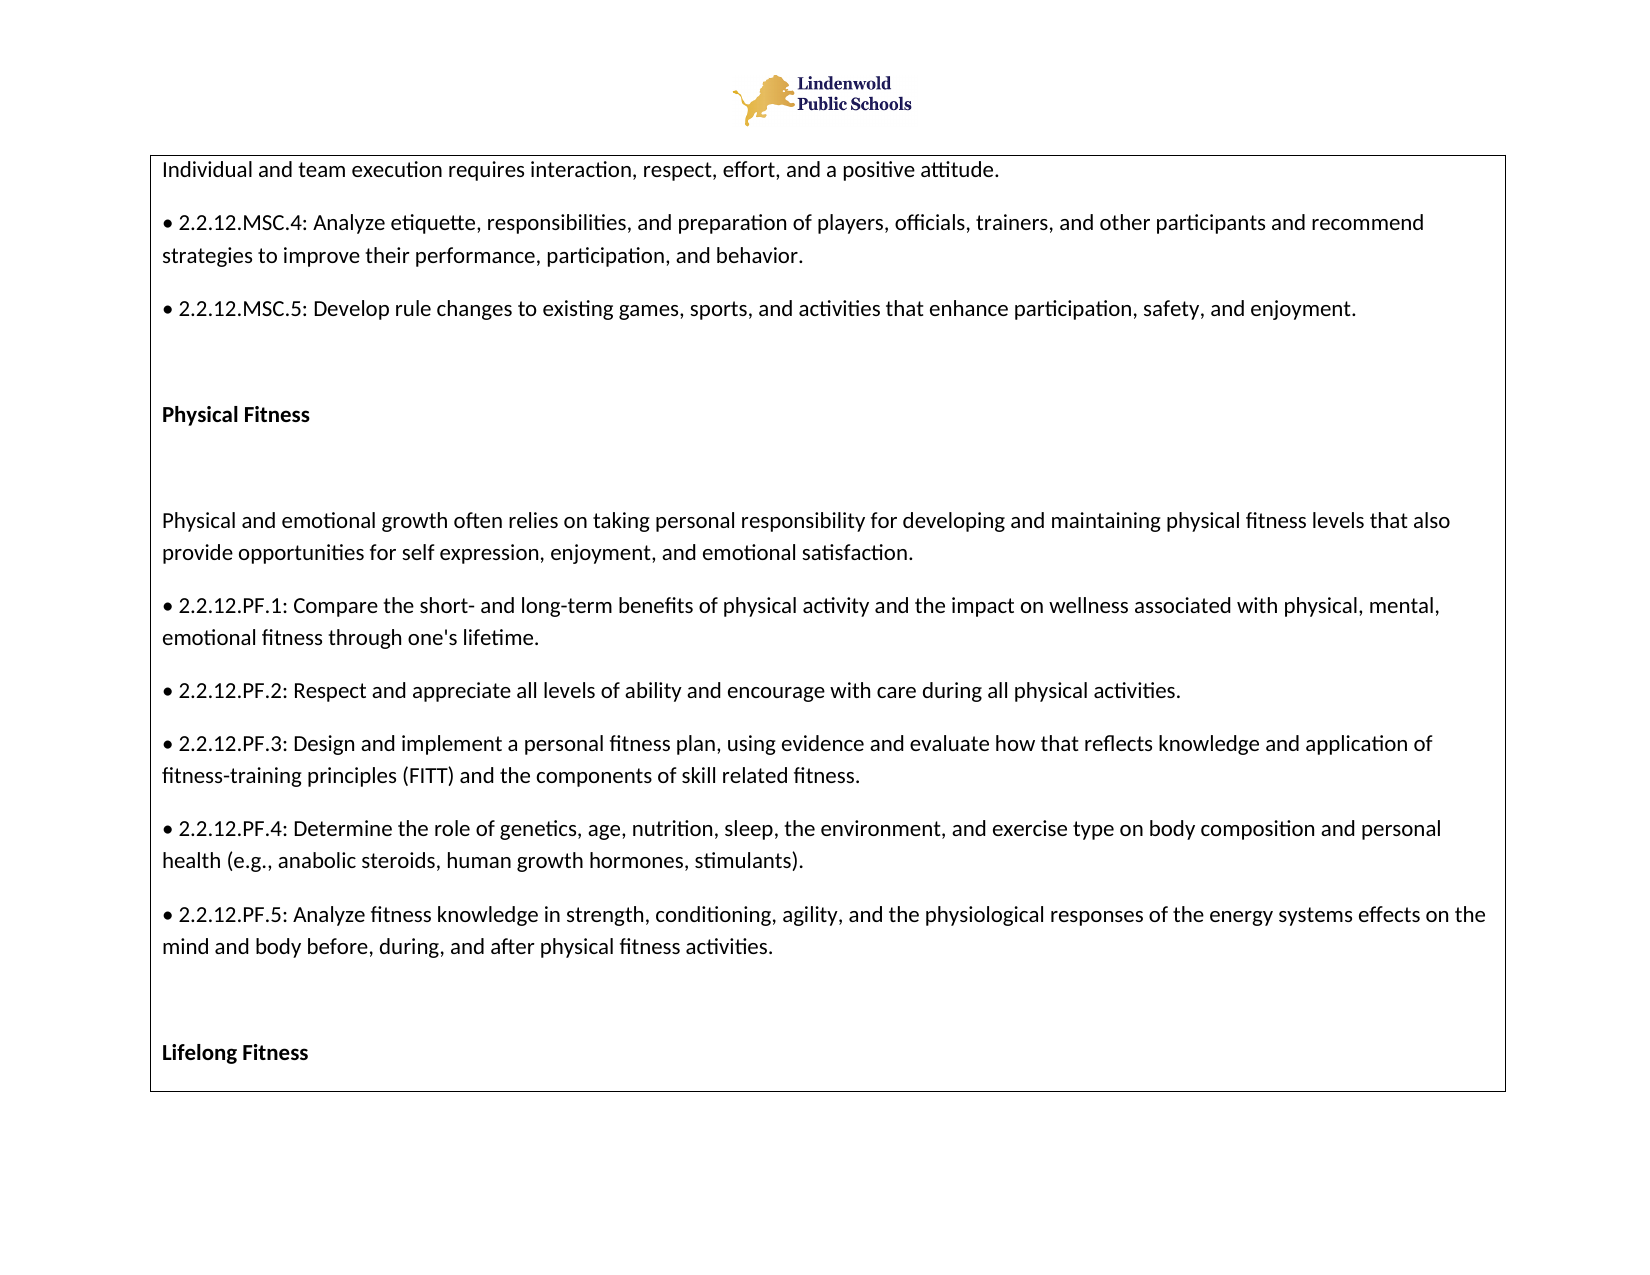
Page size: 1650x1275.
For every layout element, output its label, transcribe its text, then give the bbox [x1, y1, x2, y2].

picture [732, 75, 918, 127]
